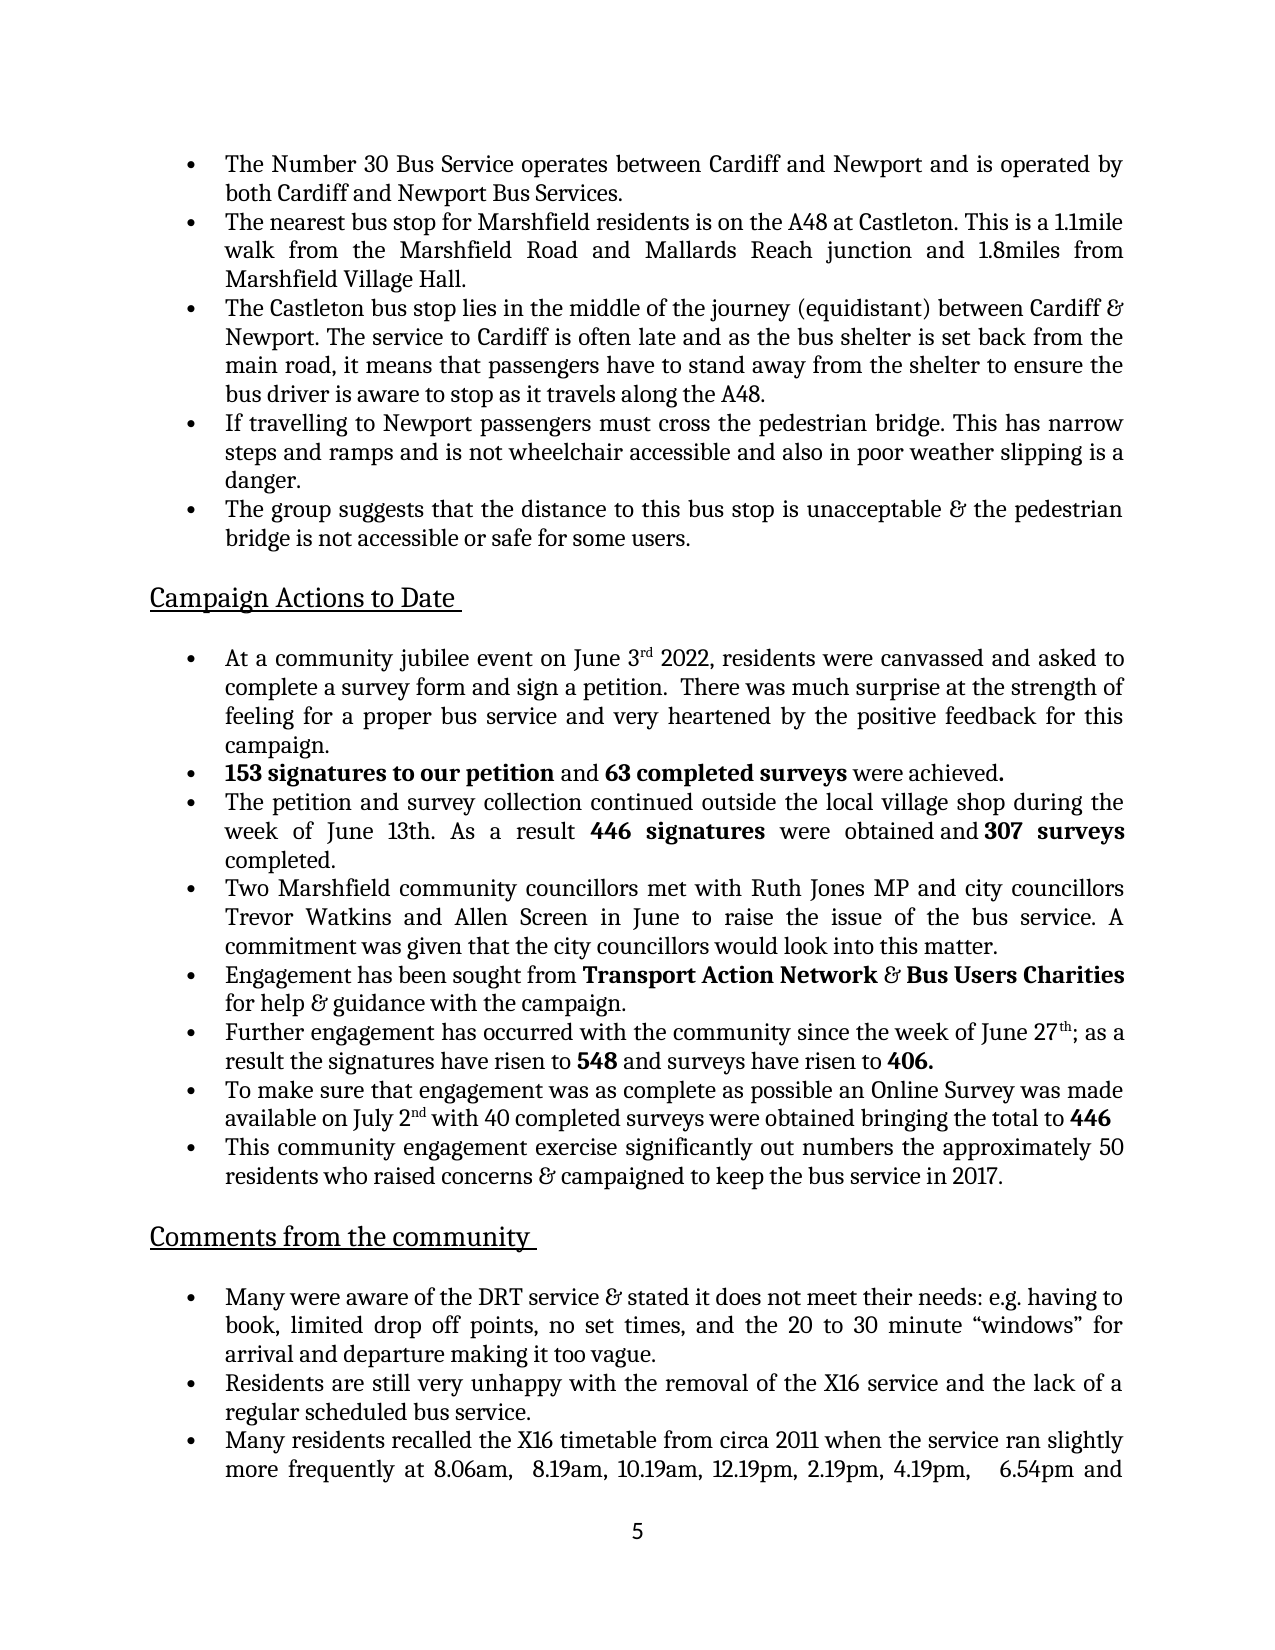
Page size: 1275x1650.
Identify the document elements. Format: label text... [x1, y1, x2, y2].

list Two Marshfield community councillors met with Ruth Jones MP and city councillors Trevor Watkins and Allen Screen in June to raise the issue of the bus service. A commitment was given that the city councillors would look into this matter. [187, 874, 1125, 961]
list 153 signatures to our petition and 63 completed surveys were achieved. [187, 759, 1125, 788]
list If travelling to Newport passengers must cross the pedestrian bridge. This has narrow steps and ramps and is not wheelchair accessible and also in poor weather slipping is a danger. [187, 409, 1125, 495]
text Campaign Actions to Date [150, 582, 1125, 615]
list To make sure that engagement was as complete as possible an Online Survey was made available on July 2nd with 40 completed surveys were obtained bringing the total to 446 [187, 1076, 1125, 1133]
list The petition and survey collection continued outside the local village shop during the week of June 13th. As a result 446 signatures were obtained and 307 surveys completed. [187, 788, 1125, 874]
list Engagement has been sought from Transport Action Network & Bus Users Charities for help & guidance with the campaign. [187, 961, 1125, 1018]
list Further engagement has occurred with the community since the week of June 27th; as a result the signatures have risen to 548 and surveys have risen to 406. [187, 1018, 1125, 1076]
list Many were aware of the DRT service & stated it does not meet their needs: e.g. having to book, limited drop off points, no set times, and the 20 to 30 minute “windows” for arrival and departure making it too vague. [187, 1282, 1125, 1369]
list Residents are still very unhappy with the removal of the X16 service and the lack of a regular scheduled bus service. [187, 1369, 1125, 1426]
list The Castleton bus stop lies in the middle of the journey (equidistant) between Cardiff & Newport. The service to Cardiff is often late and as the bus shelter is set back from the main road, it means that passengers have to stand away from the shelter to ensure the bus driver is aware to stop as it travels along the A48. [187, 294, 1125, 409]
list This community engagement exercise significantly out numbers the approximately 50 residents who raised concerns & campaigned to keep the bus service in 2017. [187, 1133, 1125, 1191]
list The nearest bus stop for Marshfield residents is on the A48 at Castleton. This is a 1.1mile walk from the Marshfield Road and Mallards Reach junction and 1.8miles from Marshfield Village Hall. [187, 207, 1125, 294]
list The group suggests that the distance to this bus stop is unacceptable & the pedestrian bridge is not accessible or safe for some users. [187, 495, 1125, 552]
text Comments from the community [150, 1220, 1125, 1253]
list The Number 30 Bus Service operates between Cardiff and Newport and is operated by both Cardiff and Newport Bus Services. [187, 150, 1125, 207]
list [187, 1426, 1125, 1484]
list At a community jubilee event on June 3rd 2022, residents were canvassed and asked to complete a survey form and sign a petition. There was much surprise at the strength of feeling for a proper bus service and very heartened by the positive feedback for this campaign. [187, 644, 1125, 759]
